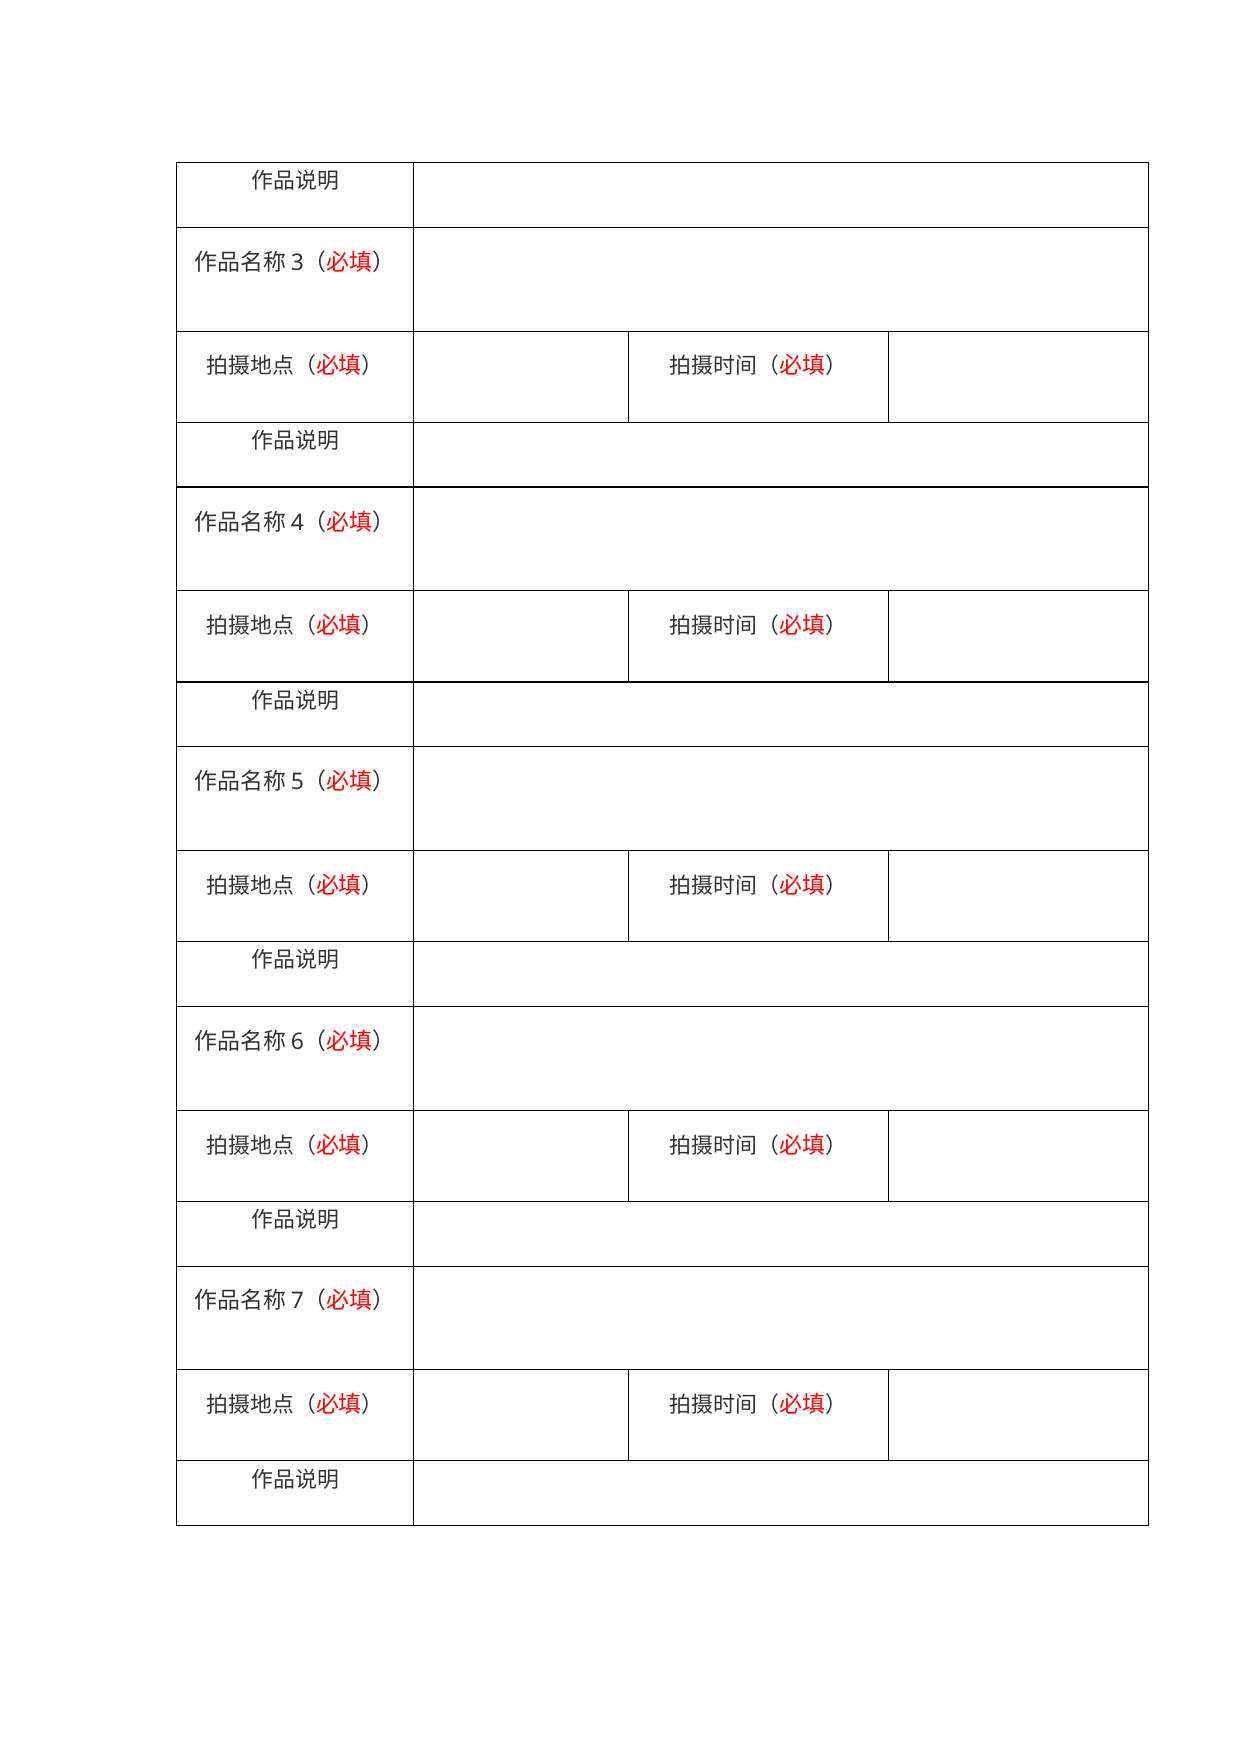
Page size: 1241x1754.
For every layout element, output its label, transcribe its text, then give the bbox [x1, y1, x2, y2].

table_cell 作品名称6（必填） [177, 1007, 413, 1109]
table_cell 拍摄时间（必填） [629, 591, 888, 681]
table_cell [414, 591, 628, 681]
table_cell [414, 851, 628, 941]
table_cell [889, 851, 1148, 941]
table_cell [414, 1370, 628, 1460]
table_cell [414, 423, 1148, 486]
table_cell [414, 683, 1148, 746]
table_cell 作品说明 [177, 163, 413, 227]
table_cell [414, 1007, 1148, 1109]
table_cell 作品名称3（必填） [177, 228, 413, 331]
table_cell 作品说明 [177, 1461, 413, 1525]
table_cell 作品名称7（必填） [177, 1267, 413, 1369]
table_cell 作品名称5（必填） [177, 747, 413, 850]
table_cell [414, 1267, 1148, 1369]
table_cell 拍摄地点（必填） [177, 591, 413, 681]
table_cell 作品说明 [177, 423, 413, 486]
table_cell 拍摄时间（必填） [629, 851, 888, 941]
table_cell 拍摄时间（必填） [629, 332, 888, 422]
table_cell [414, 228, 1148, 331]
table_cell [889, 332, 1148, 422]
table_cell [889, 591, 1148, 681]
table_cell 拍摄地点（必填） [177, 1370, 413, 1460]
table_cell [414, 163, 1148, 227]
table_cell [414, 1461, 1148, 1525]
table_cell [414, 332, 628, 422]
table_cell [414, 1202, 1148, 1266]
table_cell 作品说明 [177, 1202, 413, 1266]
table_cell [889, 1111, 1148, 1201]
table_cell 拍摄时间（必填） [629, 1370, 888, 1460]
table_cell 作品说明 [177, 942, 413, 1006]
table_cell 作品说明 [177, 683, 413, 746]
table_cell 拍摄地点（必填） [177, 851, 413, 941]
table_cell [414, 942, 1148, 1006]
table_cell [414, 747, 1148, 850]
table_cell 拍摄时间（必填） [629, 1111, 888, 1201]
table_cell 拍摄地点（必填） [177, 1111, 413, 1201]
table_cell 拍摄地点（必填） [177, 332, 413, 422]
table_cell [414, 1111, 628, 1201]
table_cell 作品名称4（必填） [177, 488, 413, 590]
table_cell [414, 488, 1148, 590]
table_cell [889, 1370, 1148, 1460]
